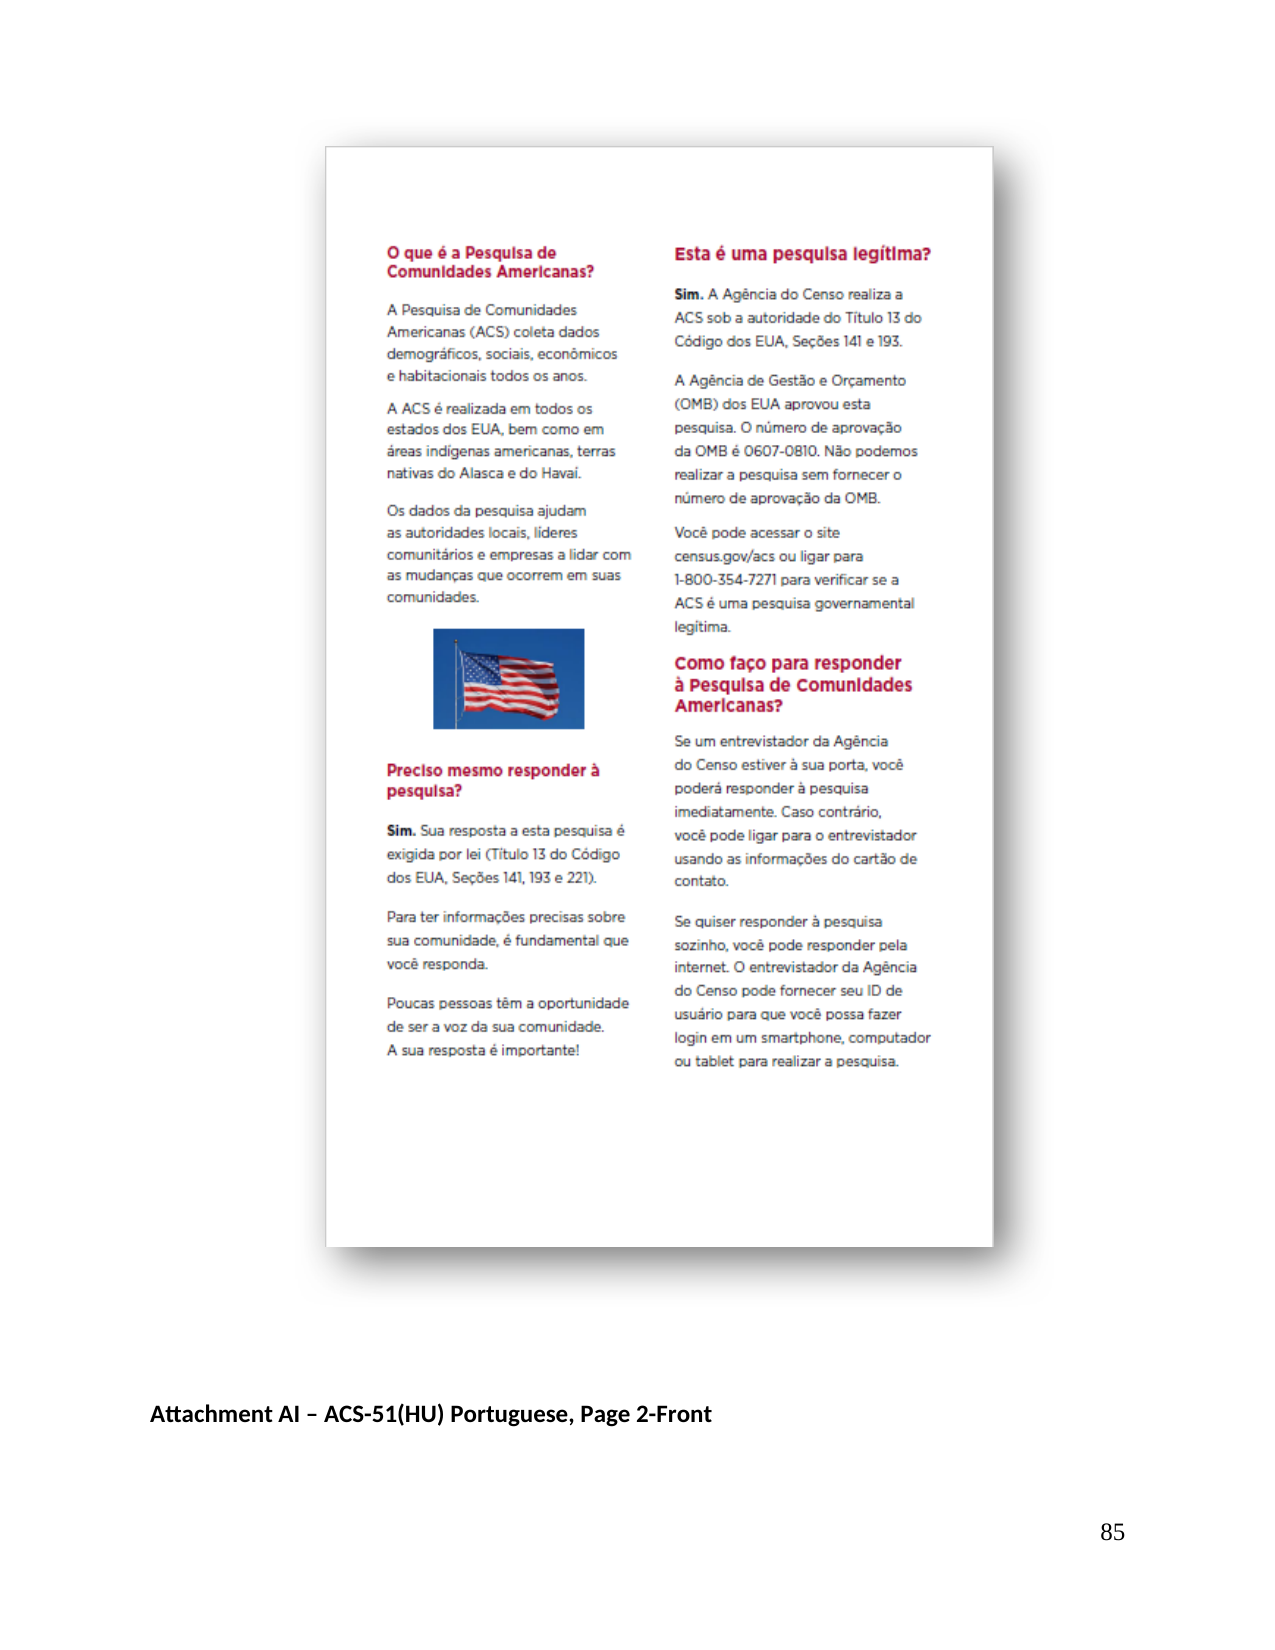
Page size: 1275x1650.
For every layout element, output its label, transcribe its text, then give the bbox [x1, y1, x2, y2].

text Attachment AI – ACS-51(HU) Portuguese, Page 2-Front [150, 1398, 1125, 1428]
picture [325, 146, 994, 1247]
